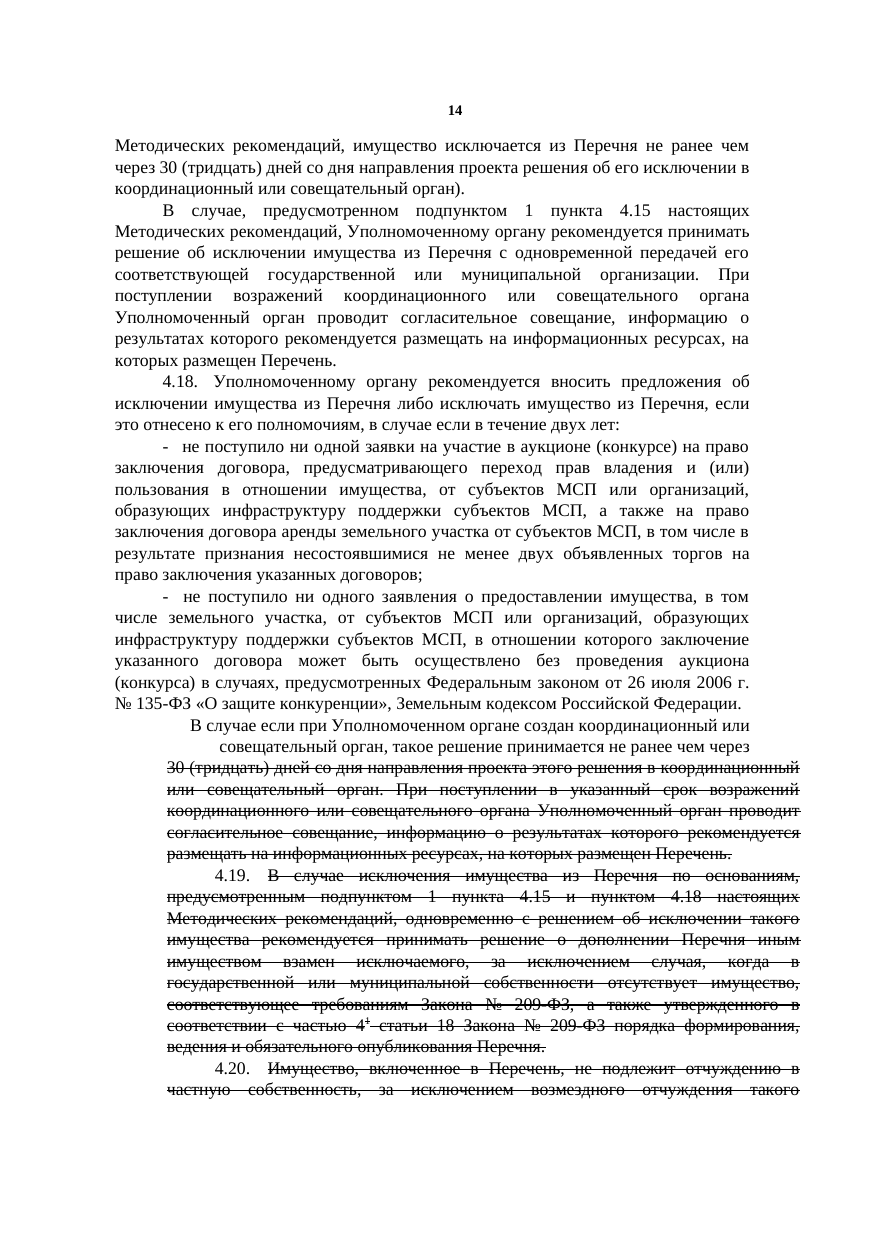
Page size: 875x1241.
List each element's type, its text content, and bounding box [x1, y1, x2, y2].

list не поступило ни одной заявки на участие в аукционе (конкурсе) на право заключения договора, предусматривающего переход прав владения и (или) пользования в отношении имущества, от субъектов МСП или организаций, образующих инфраструктуру поддержки субъектов МСП, а также на право заключения договора аренды земельного участка от субъектов МСП, в том числе в результате признания несостоявшимися не менее двух объявленных торгов на право заключения указанных договоров; [114, 435, 750, 585]
text В случае, предусмотренном подпунктом 1 пункта 4.15 настоящих Методических рекомендаций, Уполномоченному органу рекомендуется принимать решение об исключении имущества из Перечня с одновременной передачей его соответствующей государственной или муниципальной организации. При поступлении возражений координационного или совещательного органа Уполномоченный орган проводит согласительное совещание, информацию о результатах которого рекомендуется размещать на информационных ресурсах, на которых размещен Перечень. [114, 199, 750, 371]
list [114, 134, 750, 199]
text В случае если при Уполномоченном органе создан координационный или совещательный орган, такое решение принимается не ранее чем через [125, 714, 750, 757]
list Уполномоченному органу рекомендуется вносить предложения об исключении имущества из Перечня либо исключать имущество из Перечня, если это отнесено к его полномочиям, в случае если в течение двух лет: [114, 371, 750, 435]
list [167, 1057, 800, 1090]
list не поступило ни одного заявления о предоставлении имущества, в том числе земельного участка, от субъектов МСП или организаций, образующих инфраструктуру поддержки субъектов МСП, в отношении которого заключение указанного договора может быть осуществлено без проведения аукциона (конкурса) в случаях, предусмотренных Федеральным законом от 26 июля 2006 г. № 135-ФЗ «О защите конкуренции», Земельным кодексом Российской Федерации. [114, 585, 750, 714]
